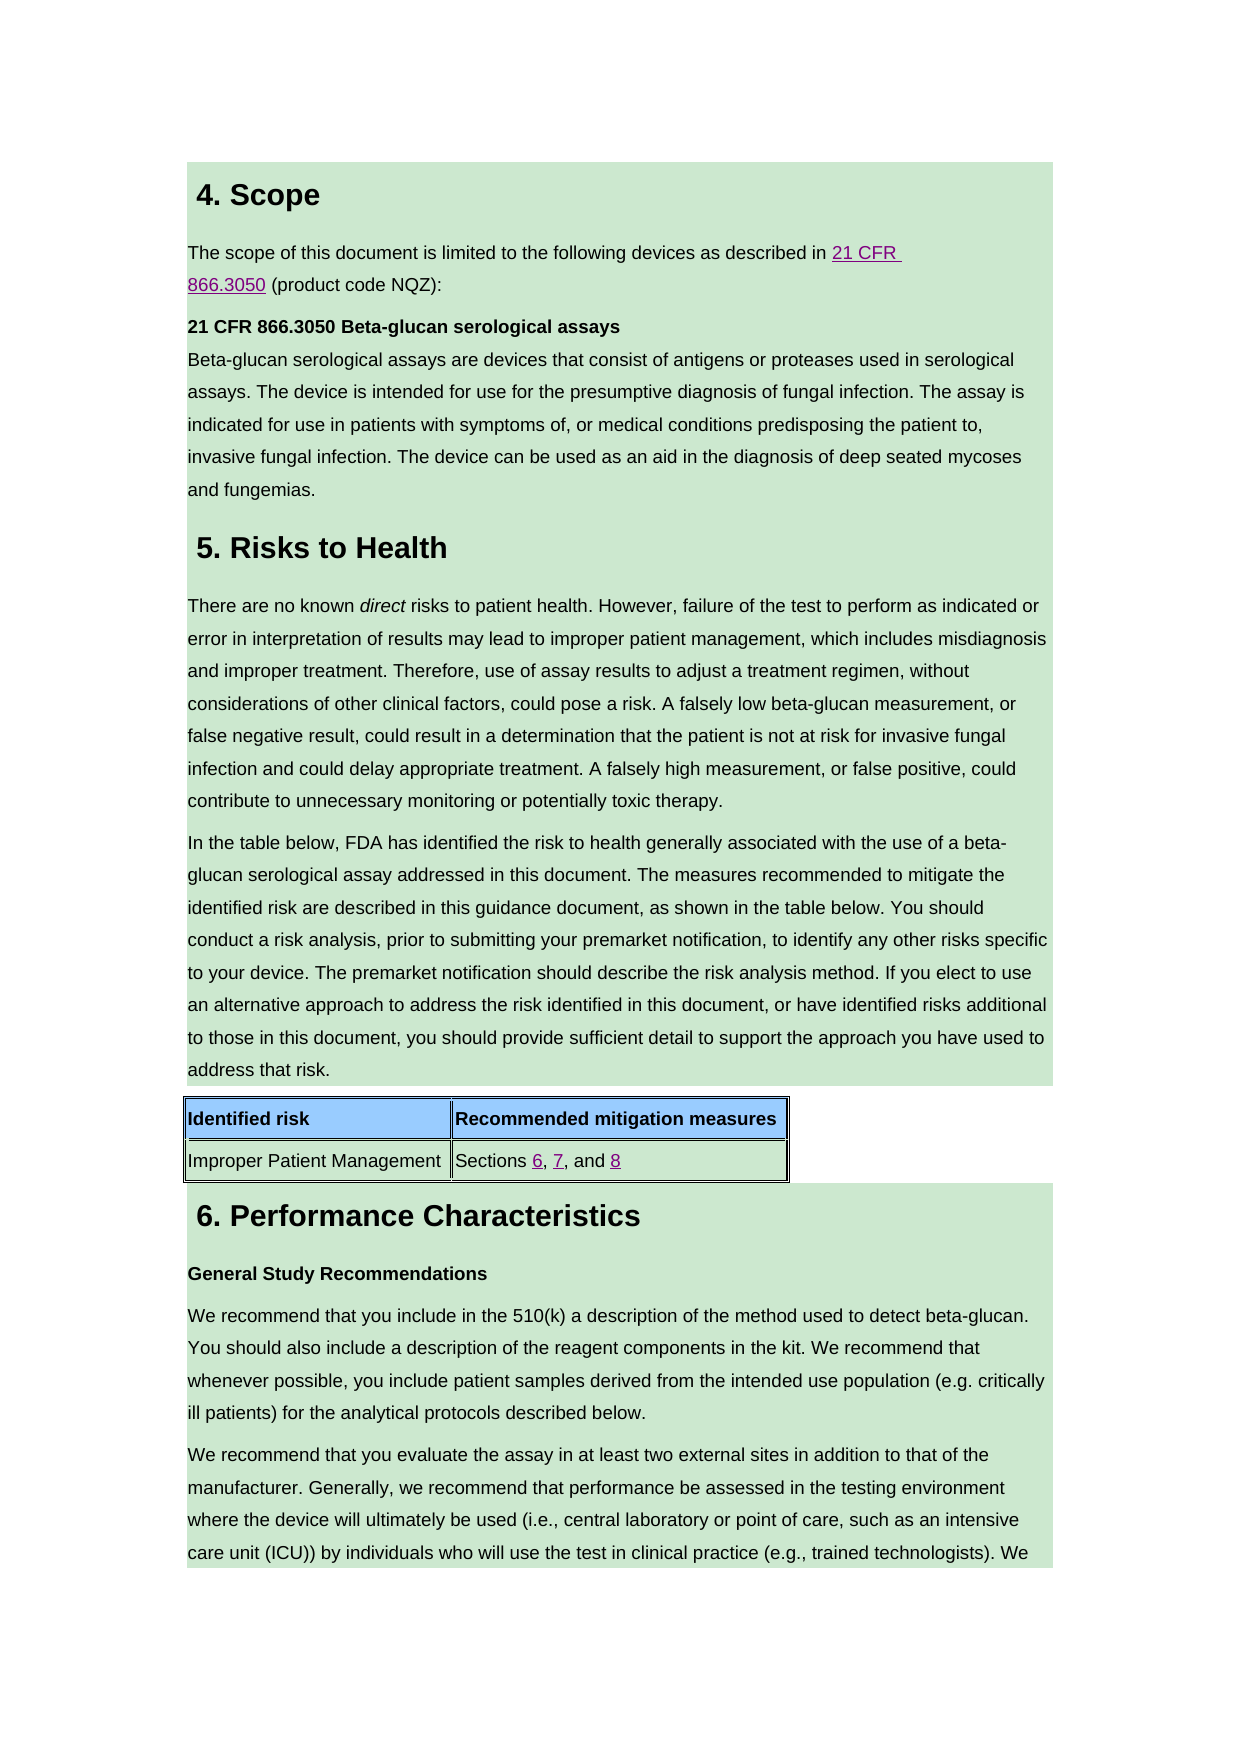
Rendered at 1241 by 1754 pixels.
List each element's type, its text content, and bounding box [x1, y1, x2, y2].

text In the table below, FDA has identified the risk to health generally associated with the use of a beta-glucan serological assay addressed in this document. The measures recommended to mitigate the identified risk are described in this guidance document, as shown in the table below. You should conduct a risk analysis, prior to submitting your premarket notification, to identify any other risks specific to your device. The premarket notification should describe the risk analysis method. If you elect to use an alternative approach to address the risk identified in this document, or have identified risks additional to those in this document, you should provide sufficient detail to support the approach you have used to address that risk. [187, 826, 1053, 1086]
text There are no known direct risks to patient health. However, failure of the test to perform as indicated or error in interpretation of results may lead to improper patient management, which includes misdiagnosis and improper treatment. Therefore, use of assay results to adjust a treatment regimen, without considerations of other clinical factors, could pose a risk. A falsely low beta-glucan measurement, or false negative result, could result in a determination that the patient is not at risk for invasive fungal infection and could delay appropriate treatment. A falsely high measurement, or false positive, could contribute to unnecessary monitoring or potentially toxic therapy. [187, 589, 1053, 817]
table_header Identified risk [186, 1099, 452, 1138]
table_cell Improper Patient Management [184, 1138, 452, 1180]
text 5. Risks to Health [187, 515, 1053, 580]
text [187, 1438, 1053, 1568]
text We recommend that you include in the 510(k) a description of the method used to detect beta-glucan. You should also include a description of the reagent components in the kit. We recommend that whenever possible, you include patient samples derived from the intended use population (e.g. critically ill patients) for the analytical protocols described below. [187, 1299, 1053, 1429]
text The scope of this document is limited to the following devices as described in 21 CFR 866.3050 (product code NQZ): [187, 236, 1053, 301]
table_cell Sections 6, 7, and 8 [452, 1138, 788, 1180]
text General Study Recommendations [187, 1257, 1053, 1290]
text 6. Performance Characteristics [187, 1183, 1053, 1248]
table_header Recommended mitigation measures [452, 1099, 786, 1138]
text 4. Scope [187, 162, 1053, 227]
text 21 CFR 866.3050 Beta-glucan serological assays Beta-glucan serological assays are devices that consist of antigens or proteases used in serological assays. The device is intended for use for the presumptive diagnosis of fungal infection. The assay is indicated for use in patients with symptoms of, or medical conditions predisposing the patient to, invasive fungal infection. The device can be used as an aid in the diagnosis of deep seated mycoses and fungemias. [187, 311, 1053, 506]
